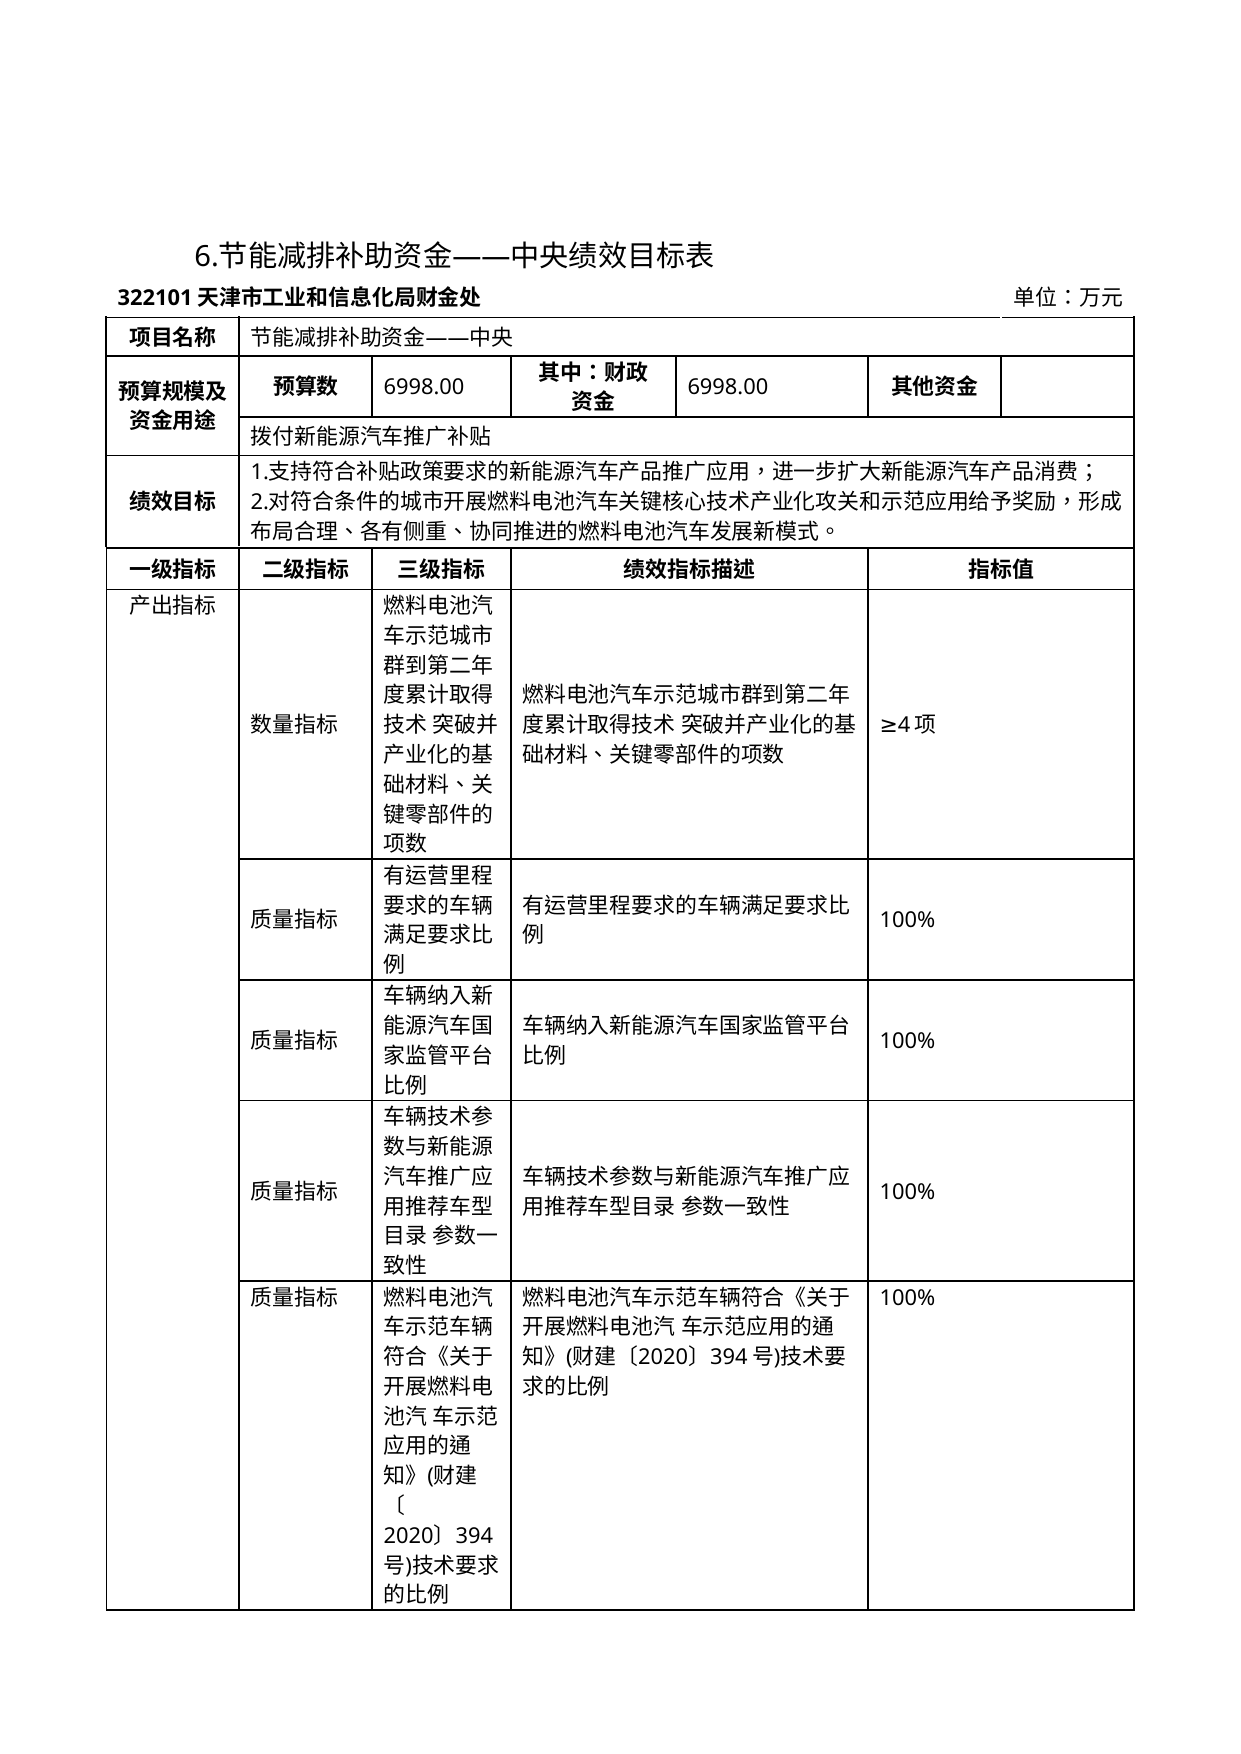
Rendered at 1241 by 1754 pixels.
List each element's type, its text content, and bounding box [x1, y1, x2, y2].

table_cell 1.支持符合补贴政策要求的新能源汽车产品推广应用，进一步扩大新能源汽车产品消费； 2.对符合条件的城市开展燃料电池汽车关键核心技术产业化攻关和示范应用给予奖励，形成布局合理、各有侧重、协同推进的燃料电池汽车发展新模式。 [240, 456, 1133, 545]
table_cell 预算规模及资金用途 [107, 357, 238, 454]
table_cell 100% [869, 860, 1133, 979]
table_cell 100% [869, 981, 1133, 1100]
table_cell 燃料电池汽车示范城市群到第二年度累计取得技术 突破并产业化的基础材料、关键零部件的项数 [512, 590, 867, 858]
table_header 二级指标 [240, 549, 371, 588]
table_cell 燃料电池汽车示范车辆符合《关于开展燃料电池汽 车示范应用的通知》(财建〔2020〕394号)技术要求的比例 [512, 1282, 867, 1609]
table_cell 其中：财政 资金 [512, 357, 675, 416]
table_header 单位：万元 [1002, 277, 1133, 316]
table_cell 车辆技术参数与新能源汽车推广应用推荐车型目录 参数一致性 [512, 1101, 867, 1280]
table_cell 质量指标 [240, 860, 371, 979]
table_cell 6998.00 [373, 357, 510, 416]
table_cell 数量指标 [240, 590, 371, 858]
table_header 指标值 [869, 549, 1133, 588]
table_header 322101天津市工业和信息化局财金处 [107, 277, 1000, 316]
table_cell 有运营里程要求的车辆满足要求比例 [373, 860, 510, 979]
table_cell 6998.00 [677, 357, 867, 416]
table_cell 产出指标 [107, 590, 238, 1609]
table_cell 节能减排补助资金——中央 [240, 318, 1133, 355]
table_cell ≥4项 [869, 590, 1133, 858]
table_cell 绩效目标 [107, 456, 238, 545]
table_cell 拨付新能源汽车推广补贴 [240, 418, 1133, 454]
table_cell 车辆纳入新能源汽车国家监管平台比例 [373, 981, 510, 1100]
table_cell 项目名称 [107, 318, 238, 355]
table_cell 质量指标 [240, 1282, 371, 1609]
table_cell 质量指标 [240, 1101, 371, 1280]
table_cell 质量指标 [240, 981, 371, 1100]
table_cell 燃料电池汽车示范城市群到第二年度累计取得技术 突破并产业化的基础材料、关键零部件的项数 [373, 590, 510, 858]
table_header 一级指标 [107, 549, 238, 588]
table_cell [1002, 357, 1133, 416]
table_cell 车辆技术参数与新能源汽车推广应用推荐车型目录 参数一致性 [373, 1101, 510, 1280]
table_cell 其他资金 [869, 357, 1000, 416]
table_cell 100% [869, 1101, 1133, 1280]
table_cell 100% [869, 1282, 1133, 1609]
table_cell 燃料电池汽车示范车辆符合《关于开展燃料电池汽 车示范应用的通知》(财建〔2020〕394号)技术要求的比例 [373, 1282, 510, 1609]
table_cell 车辆纳入新能源汽车国家监管平台比例 [512, 981, 867, 1100]
table_cell 预算数 [240, 357, 371, 416]
table_cell 有运营里程要求的车辆满足要求比例 [512, 860, 867, 979]
table_header 三级指标 [373, 549, 510, 588]
table_header 绩效指标描述 [512, 549, 867, 588]
text 6.节能减排补助资金——中央绩效目标表 [136, 235, 1104, 275]
